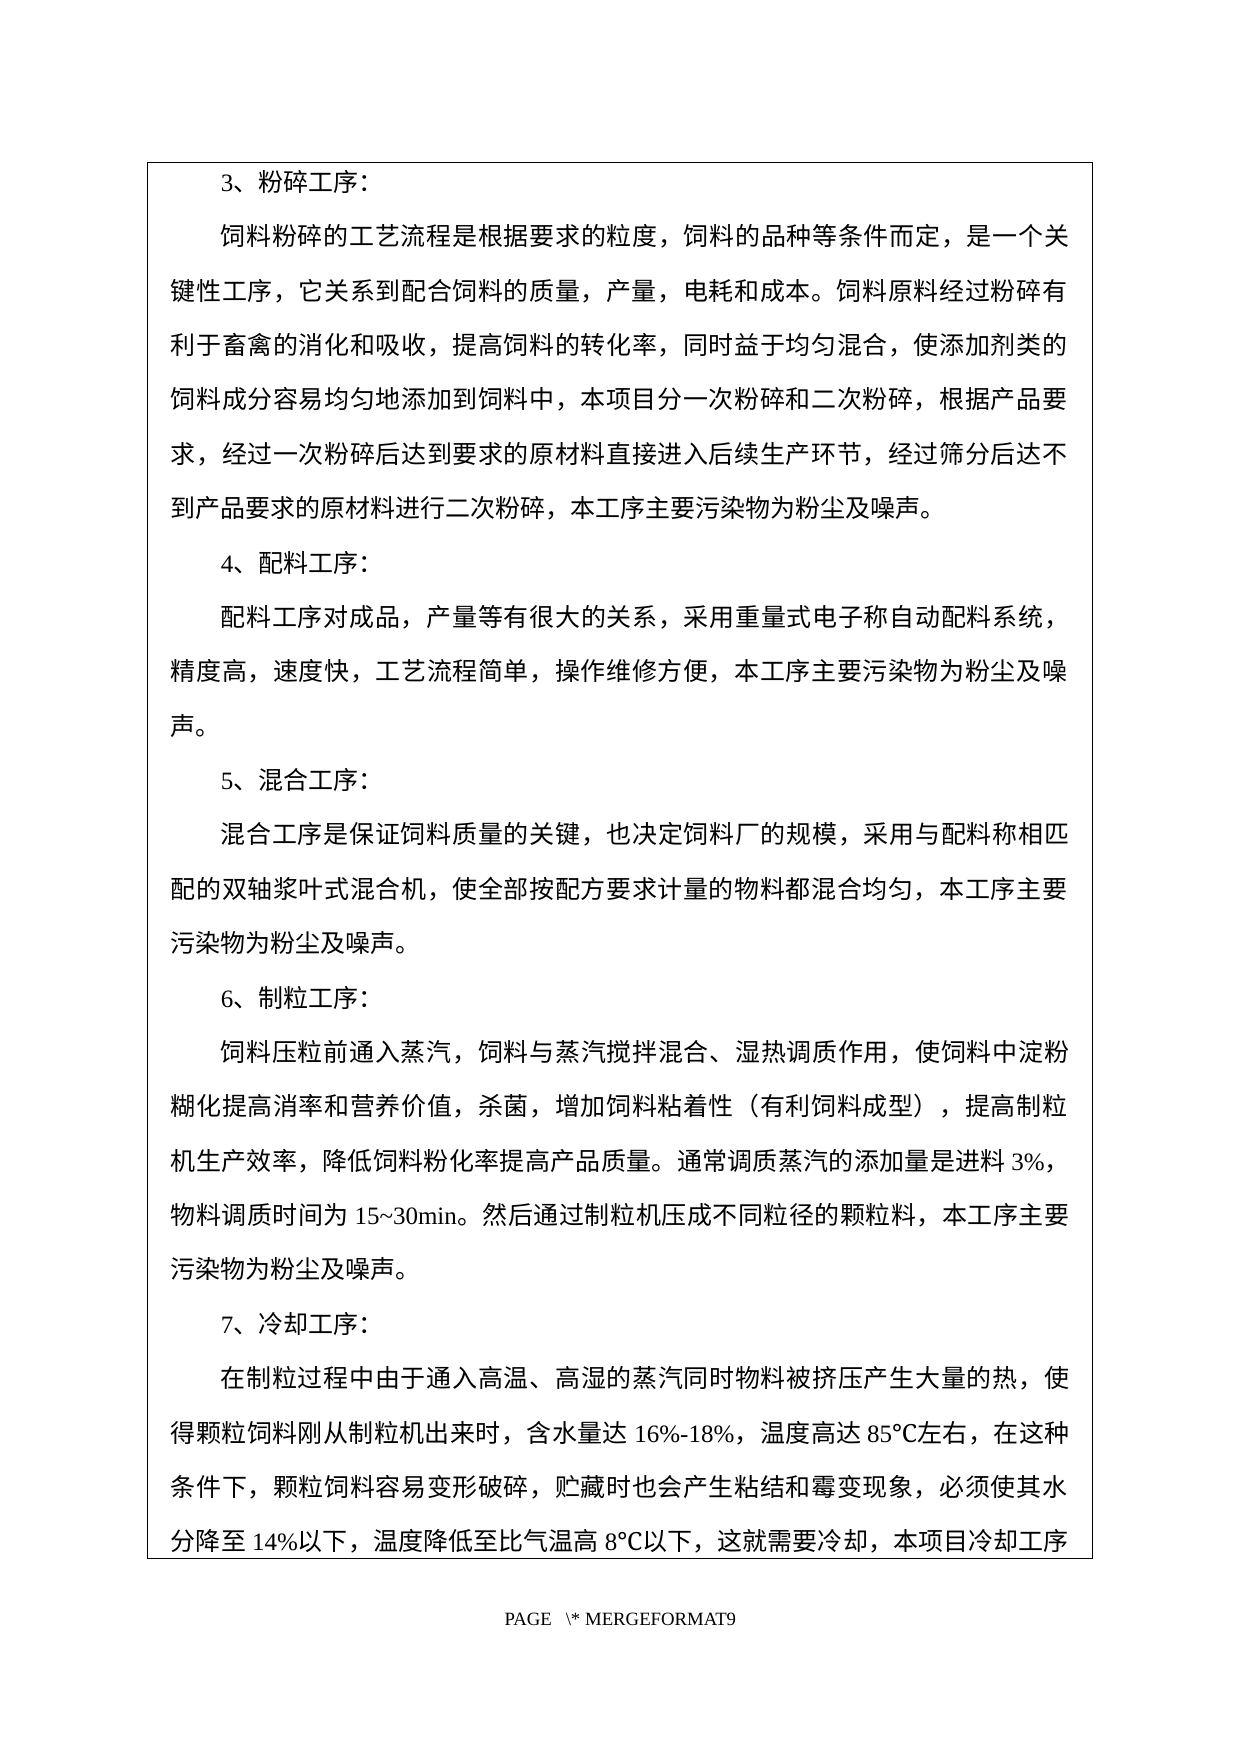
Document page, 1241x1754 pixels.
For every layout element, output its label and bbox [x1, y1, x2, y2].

table_header [148, 163, 1092, 1558]
